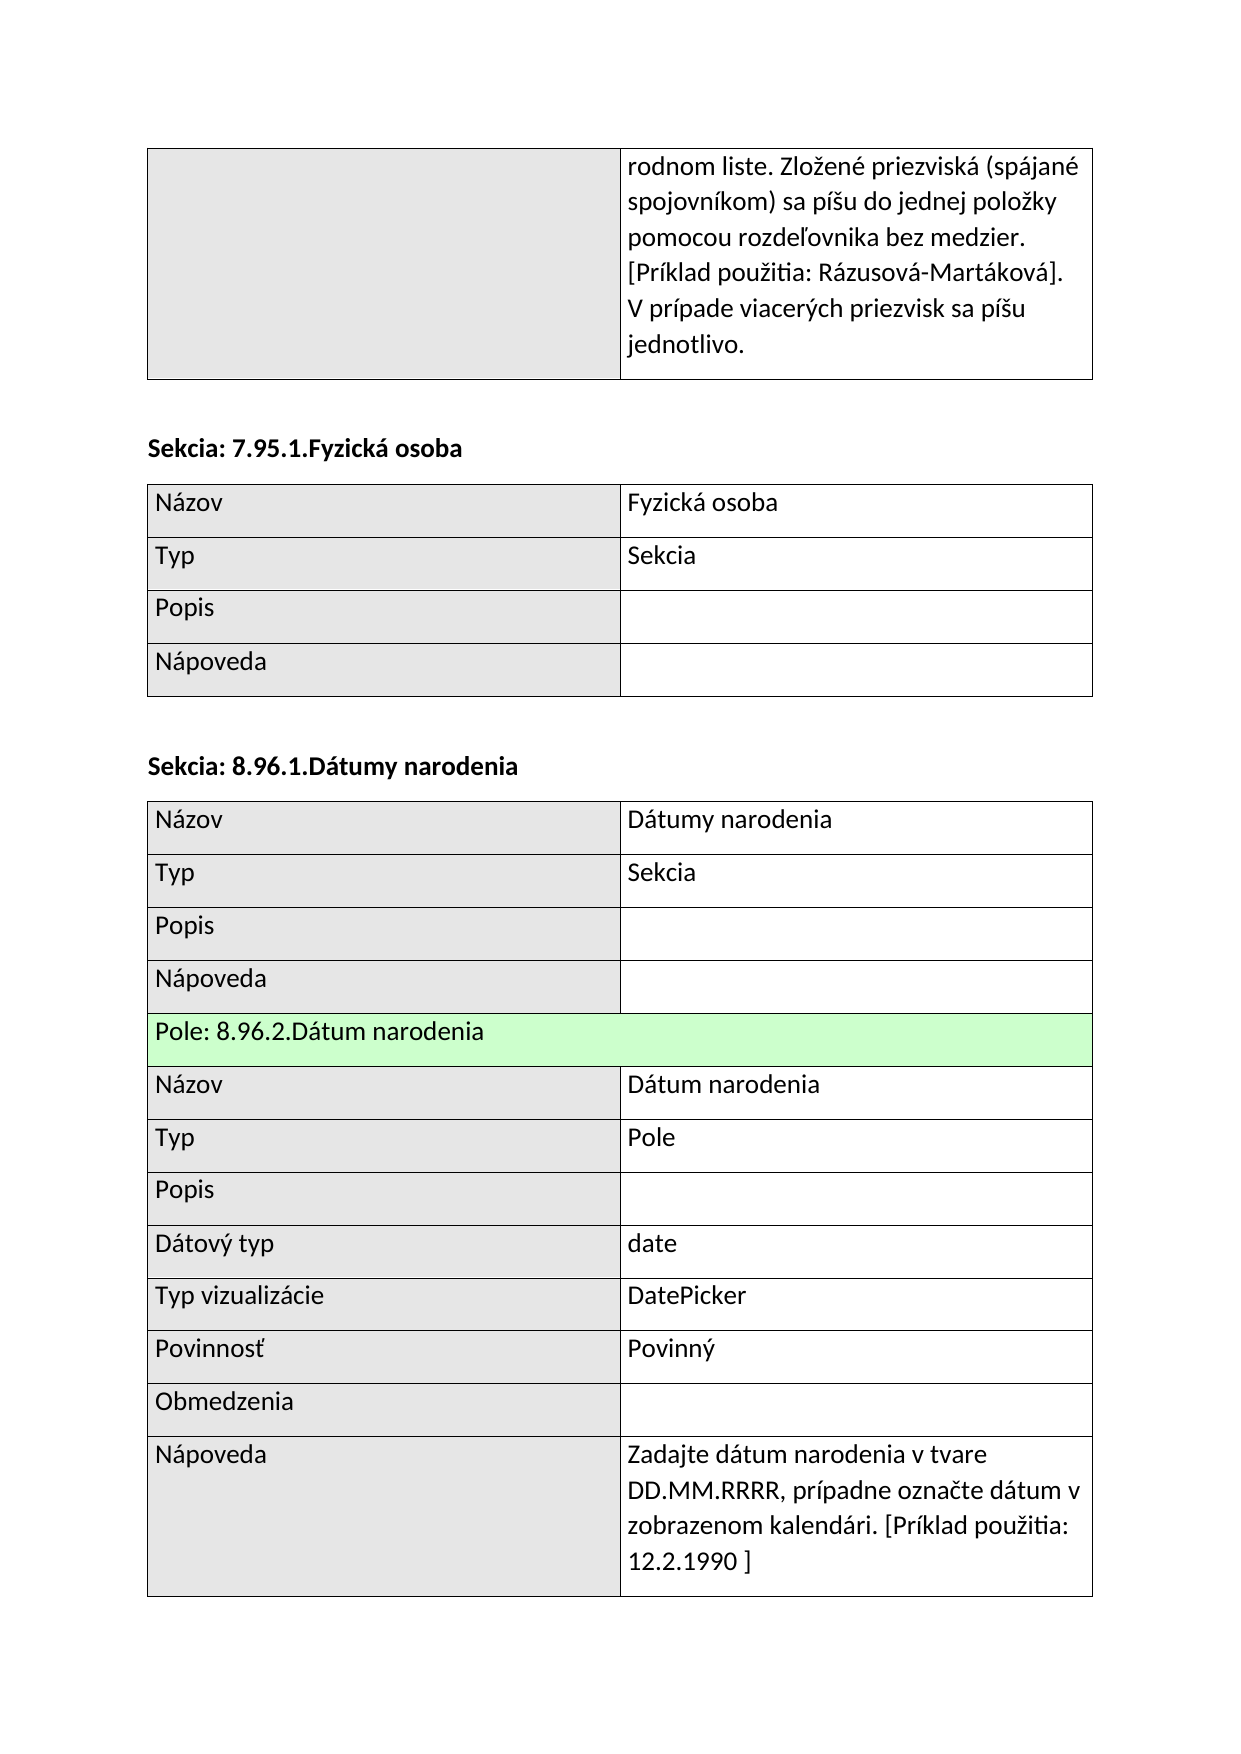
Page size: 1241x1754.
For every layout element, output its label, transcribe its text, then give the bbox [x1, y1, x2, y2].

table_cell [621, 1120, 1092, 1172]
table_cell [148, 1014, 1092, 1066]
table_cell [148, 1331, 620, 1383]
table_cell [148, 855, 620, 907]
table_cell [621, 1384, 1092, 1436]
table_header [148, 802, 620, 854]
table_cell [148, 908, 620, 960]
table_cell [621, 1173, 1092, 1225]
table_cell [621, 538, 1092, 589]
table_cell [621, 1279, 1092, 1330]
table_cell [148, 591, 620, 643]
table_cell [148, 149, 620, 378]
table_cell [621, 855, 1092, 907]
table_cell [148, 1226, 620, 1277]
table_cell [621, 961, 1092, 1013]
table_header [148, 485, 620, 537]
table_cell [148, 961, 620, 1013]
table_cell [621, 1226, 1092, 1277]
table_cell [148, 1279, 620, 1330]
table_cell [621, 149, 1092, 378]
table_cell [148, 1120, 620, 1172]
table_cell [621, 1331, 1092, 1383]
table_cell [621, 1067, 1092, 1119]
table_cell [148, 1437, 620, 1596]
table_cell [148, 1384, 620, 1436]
text Sekcia: 8.96.1.Dátumy narodenia [148, 749, 1093, 782]
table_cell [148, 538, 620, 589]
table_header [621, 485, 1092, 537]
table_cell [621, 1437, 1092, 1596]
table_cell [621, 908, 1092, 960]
text Sekcia: 7.95.1.Fyzická osoba [148, 432, 1093, 465]
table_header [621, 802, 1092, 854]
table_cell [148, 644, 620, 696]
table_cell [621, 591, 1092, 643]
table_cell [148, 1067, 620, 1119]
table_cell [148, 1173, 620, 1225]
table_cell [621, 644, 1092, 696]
